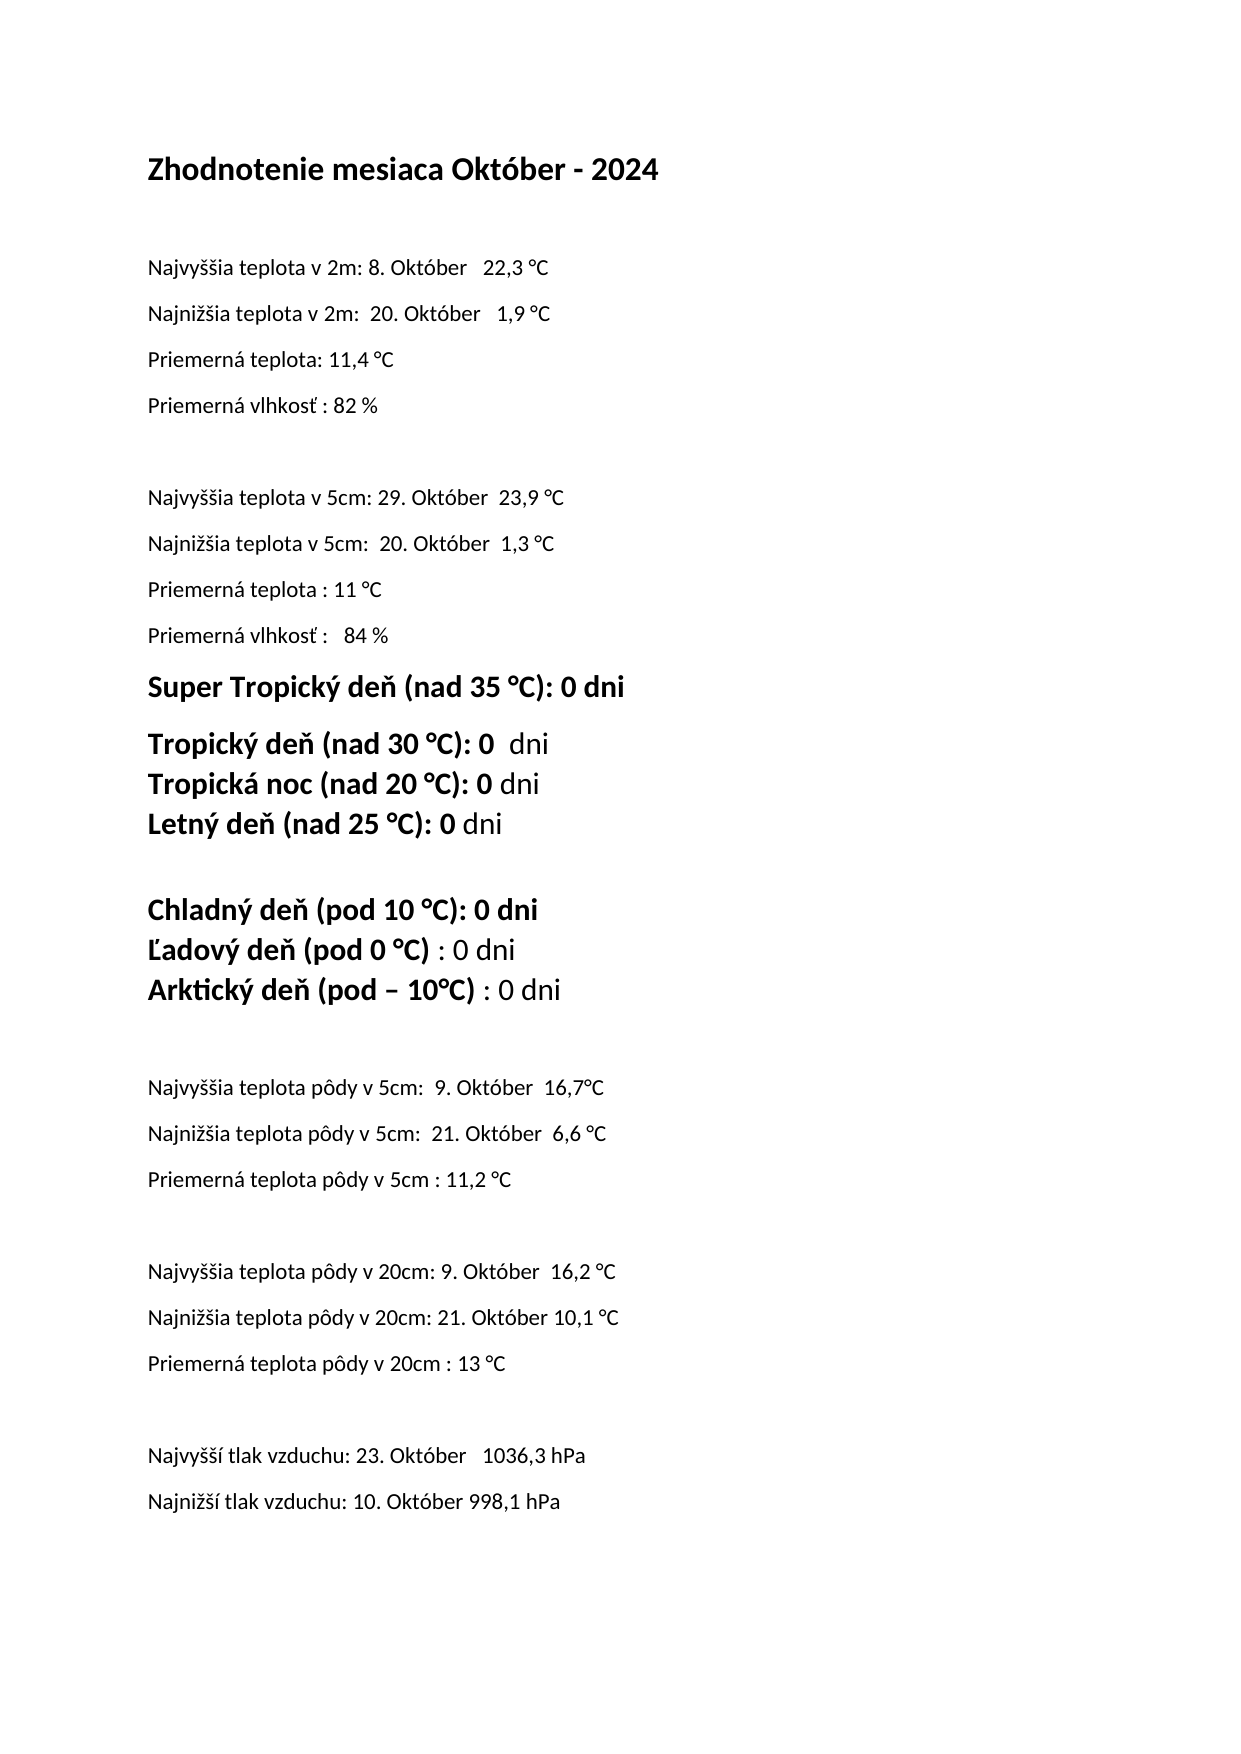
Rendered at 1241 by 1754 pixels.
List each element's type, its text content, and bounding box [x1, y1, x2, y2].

text Priemerná teplota: 11,4 °C [148, 345, 1093, 373]
text Priemerná vlhkosť : 82 % [148, 391, 1093, 419]
text Najvyššia teplota v 5cm: 29. Október 23,9 °C [148, 483, 1093, 511]
text Priemerná vlhkosť : 84 % [148, 621, 1093, 649]
text Priemerná teplota : 11 °C [148, 575, 1093, 603]
text Najnižší tlak vzduchu: 10. Október 998,1 hPa [148, 1487, 1093, 1515]
text Priemerná teplota pôdy v 20cm : 13 °C [148, 1349, 1093, 1377]
text Najvyššia teplota v 2m: 8. Október 22,3 °C [148, 253, 1093, 281]
text Tropický deň (nad 30 °C): 0 dni Tropická noc (nad 20 °C): 0 dni Letný deň (nad 25 °C): 0 dni [148, 724, 1093, 872]
text Najnižšia teplota v 2m: 20. Október 1,9 °C [148, 299, 1093, 327]
text Chladný deň (pod 10 °C): 0 dni Ľadový deň (pod 0 °C) : 0 dni Arktický deň (pod – 10°C) : 0 dni [148, 890, 1093, 1008]
text Najnižšia teplota v 5cm: 20. Október 1,3 °C [148, 529, 1093, 557]
text Najvyšší tlak vzduchu: 23. Október 1036,3 hPa [148, 1441, 1093, 1469]
text Najvyššia teplota pôdy v 5cm: 9. Október 16,7°C [148, 1073, 1093, 1101]
text Zhodnotenie mesiaca Október - 2024 [148, 148, 1093, 188]
text Priemerná teplota pôdy v 5cm : 11,2 °C [148, 1165, 1093, 1193]
text Najnižšia teplota pôdy v 20cm: 21. Október 10,1 °C [148, 1303, 1093, 1331]
text Najnižšia teplota pôdy v 5cm: 21. Október 6,6 °C [148, 1119, 1093, 1147]
text Super Tropický deň (nad 35 °C): 0 dni [148, 667, 1093, 706]
text Najvyššia teplota pôdy v 20cm: 9. Október 16,2 °C [148, 1257, 1093, 1285]
